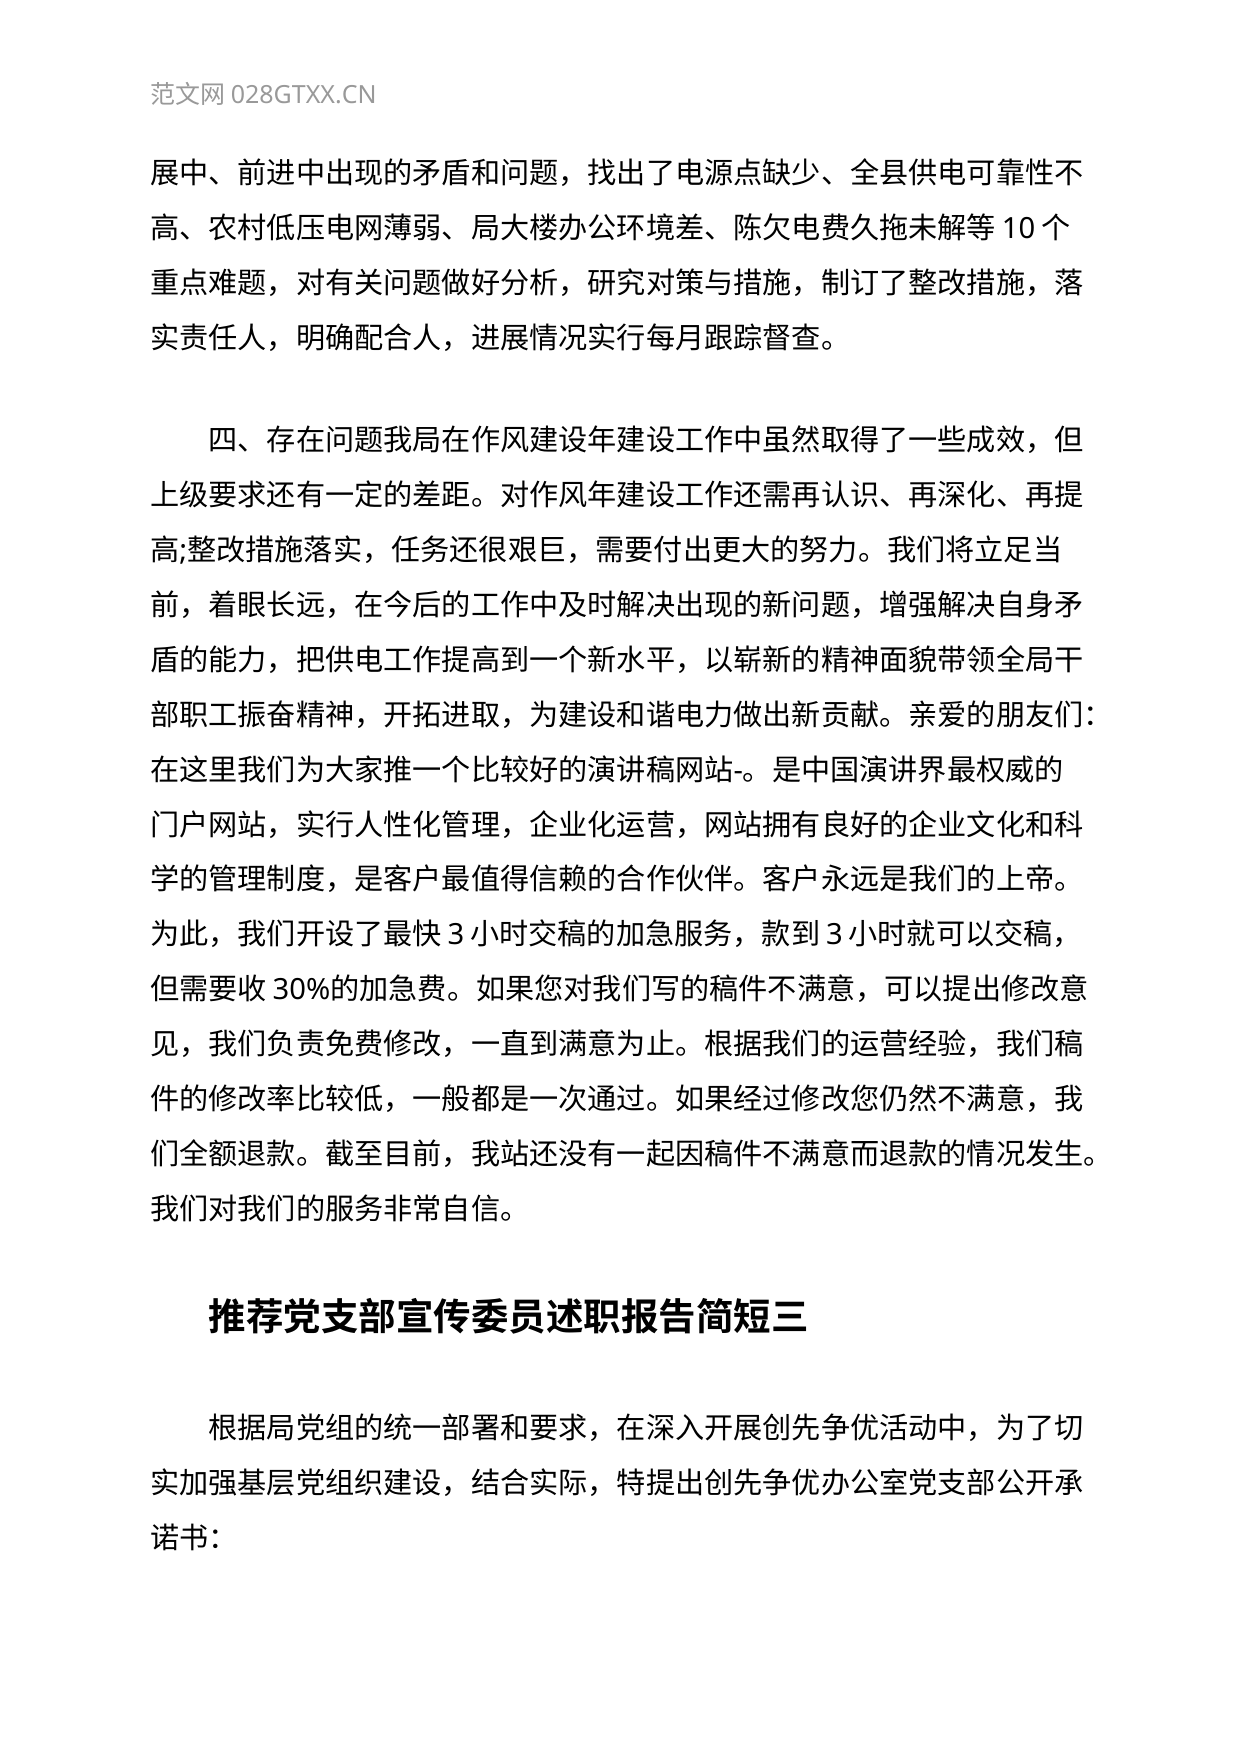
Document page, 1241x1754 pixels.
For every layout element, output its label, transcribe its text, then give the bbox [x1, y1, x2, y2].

text 根据局党组的统一部署和要求，在深入开展创先争优活动中，为了切实加强基层党组织建设，结合实际，特提出创先争优办公室党支部公开承诺书： [150, 1405, 1090, 1557]
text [150, 150, 1090, 357]
text 四、存在问题我局在作风建设年建设工作中虽然取得了一些成效，但上级要求还有一定的差距。对作风年建设工作还需再认识、再深化、再提高;整改措施落实，任务还很艰巨，需要付出更大的努力。我们将立足当前，着眼长远，在今后的工作中及时解决出现的新问题，增强解决自身矛盾的能力，把供电工作提高到一个新水平，以崭新的精神面貌带领全局干部职工振奋精神，开拓进取，为建设和谐电力做出新贡献。亲爱的朋友们：在这里我们为大家推一个比较好的演讲稿网站-。是中国演讲界最权威的门户网站，实行人性化管理，企业化运营，网站拥有良好的企业文化和科学的管理制度，是客户最值得信赖的合作伙伴。客户永远是我们的上帝。为此，我们开设了最快3小时交稿的加急服务，款到3小时就可以交稿，但需要收30%的加急费。如果您对我们写的稿件不满意，可以提出修改意见，我们负责免费修改，一直到满意为止。根据我们的运营经验，我们稿件的修改率比较低，一般都是一次通过。如果经过修改您仍然不满意，我们全额退款。截至目前，我站还没有一起因稿件不满意而退款的情况发生。我们对我们的服务非常自信。 [150, 417, 1090, 1228]
text 推荐党支部宣传委员述职报告简短三 [150, 1287, 1090, 1342]
